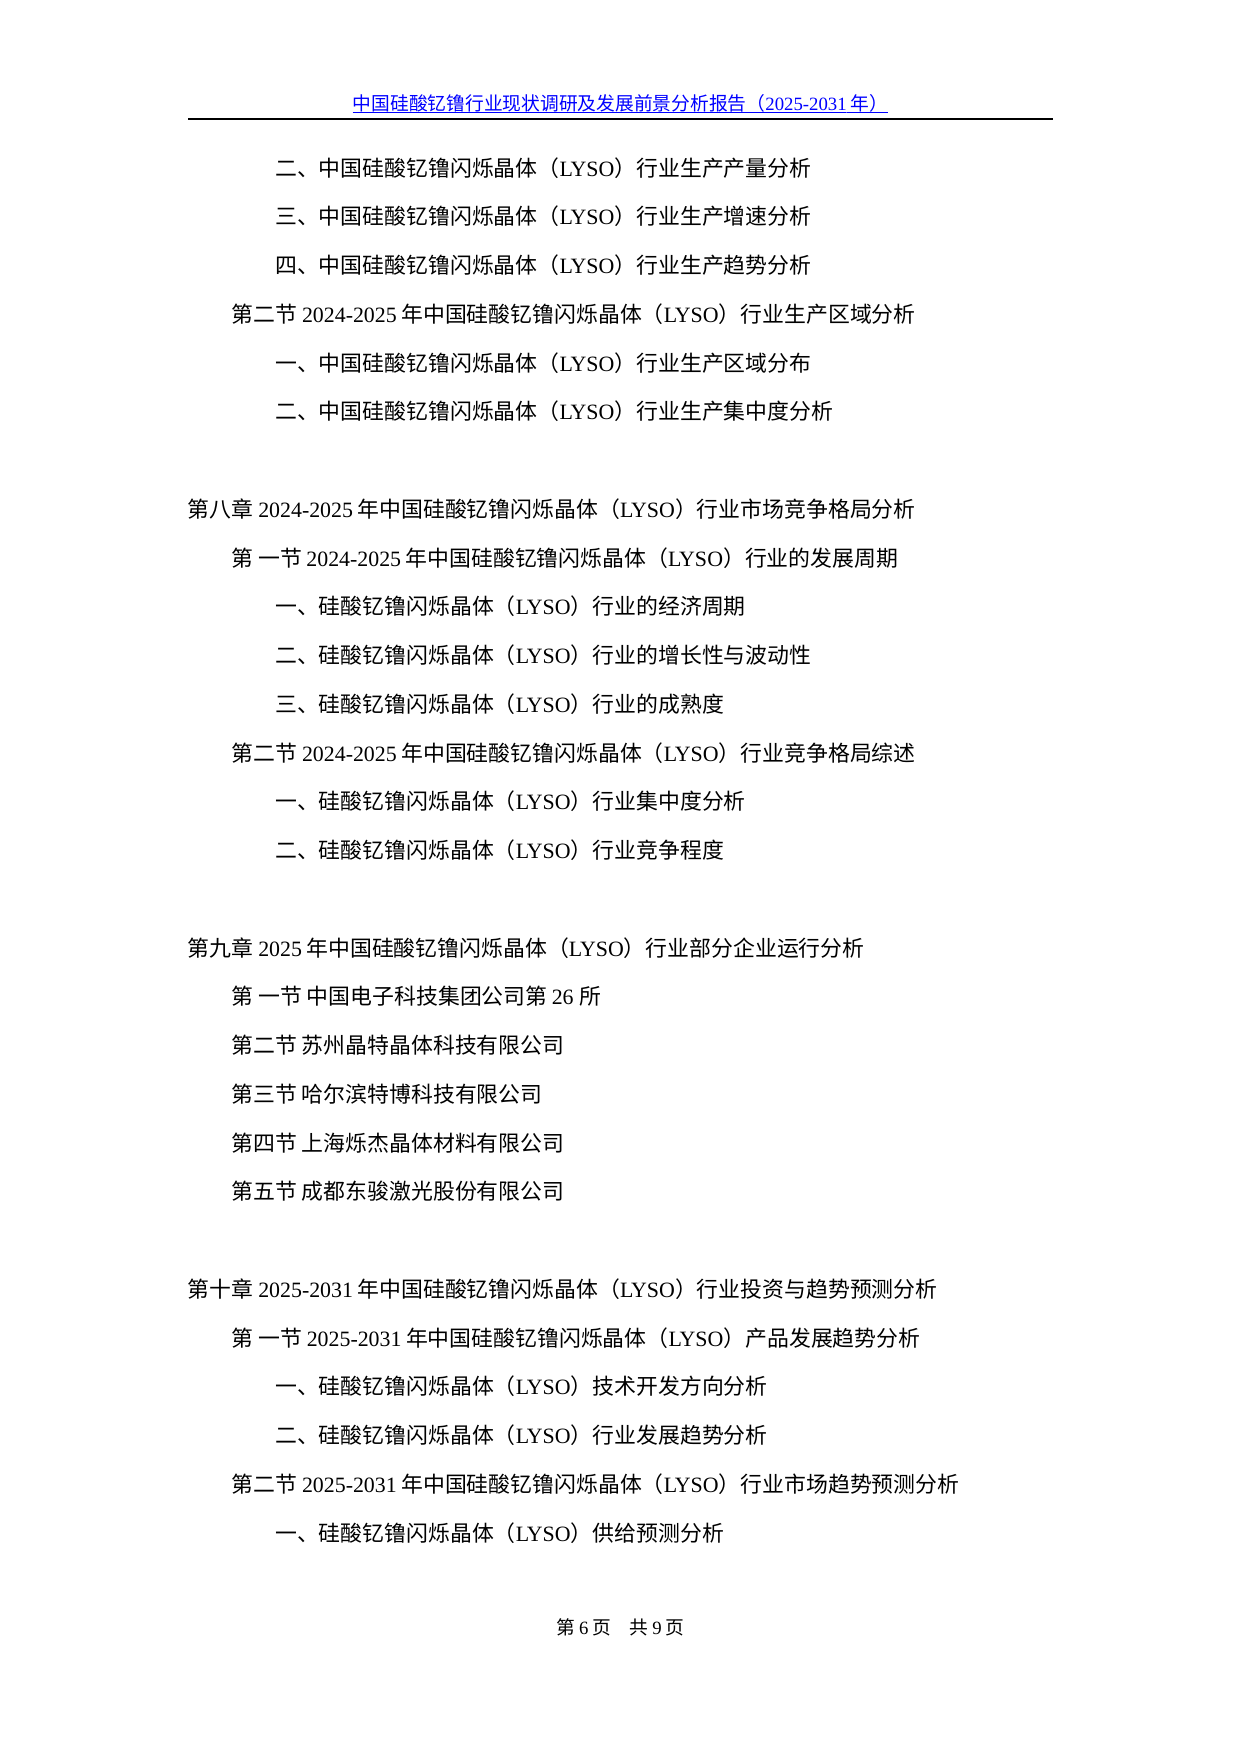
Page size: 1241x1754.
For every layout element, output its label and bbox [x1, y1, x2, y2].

text [187, 150, 1053, 1548]
